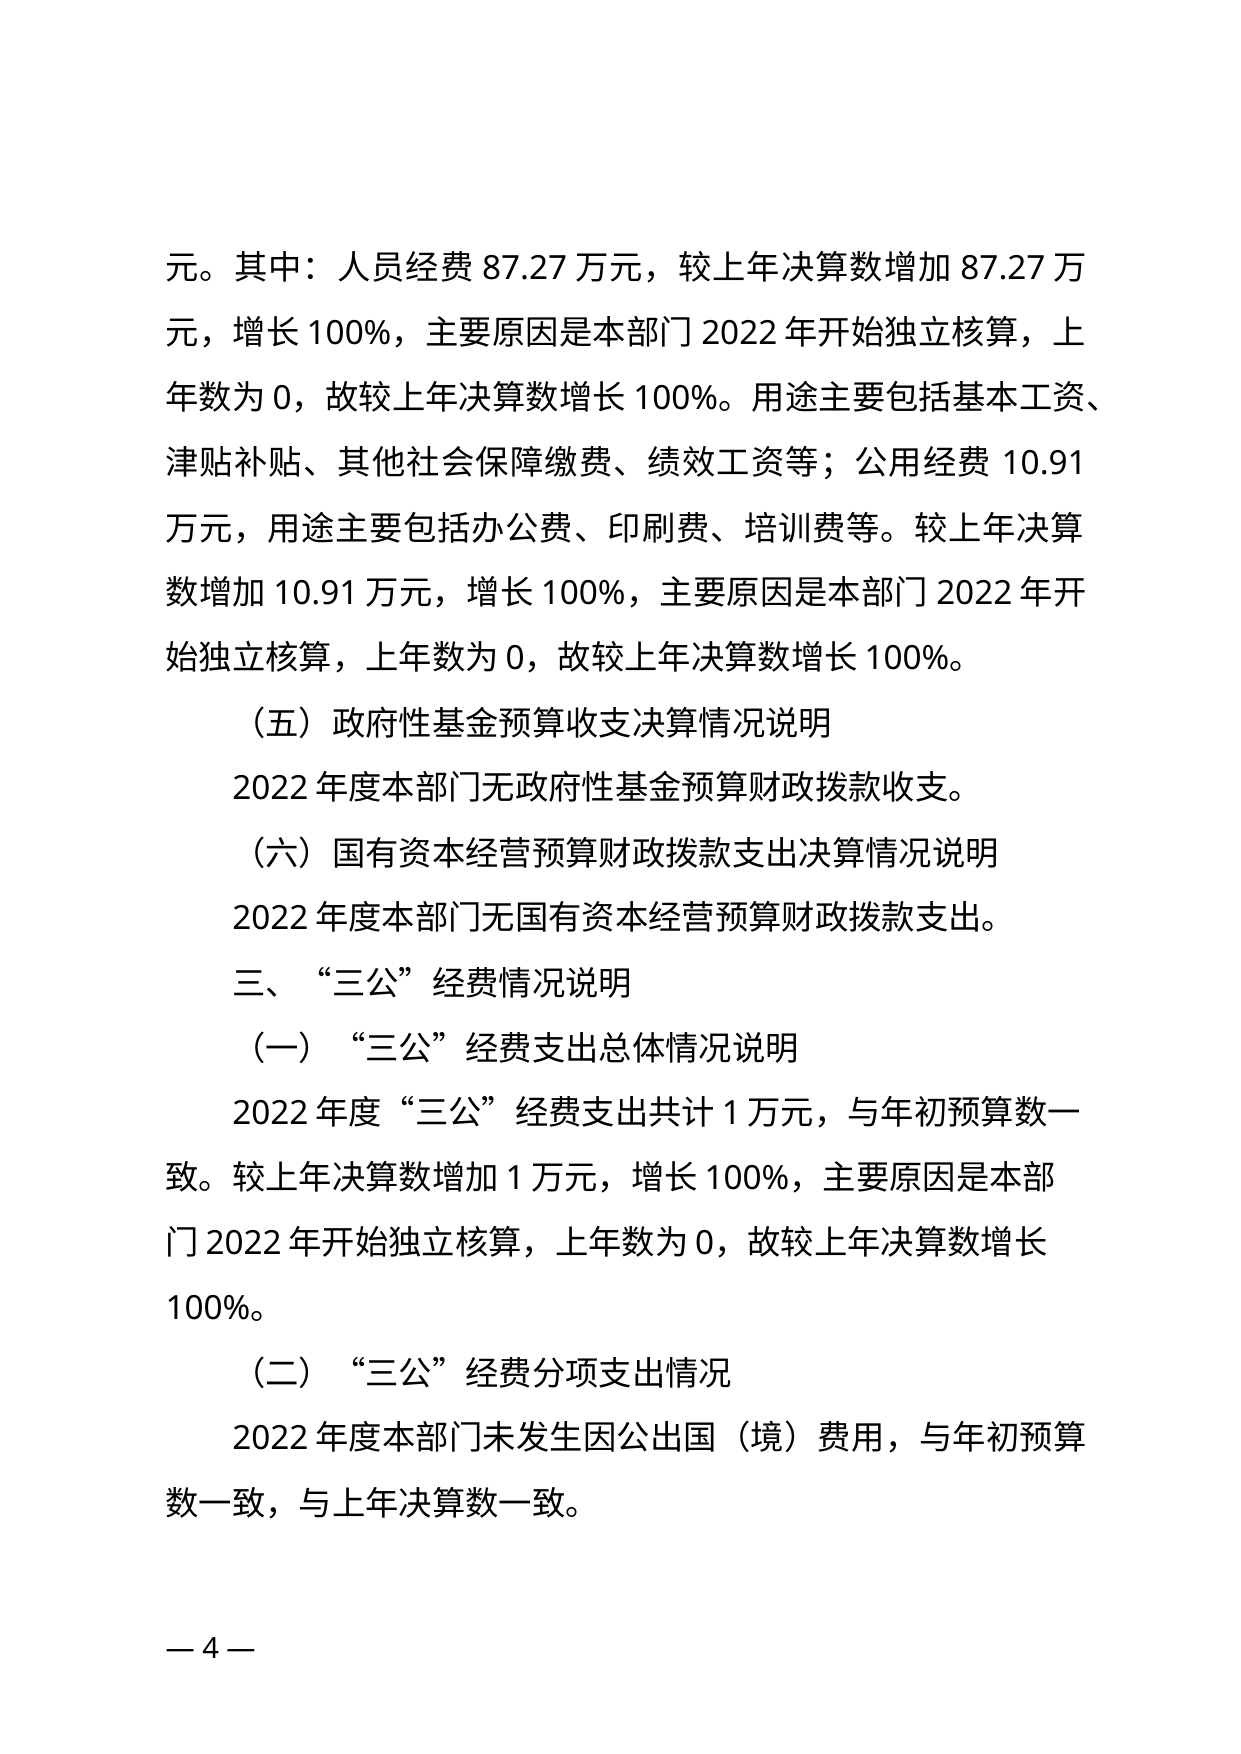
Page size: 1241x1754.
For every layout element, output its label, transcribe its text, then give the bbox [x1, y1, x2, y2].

text 2022年度本部门无政府性基金预算财政拨款收支。 [165, 753, 1087, 818]
text 2022年度“三公”经费支出共计1万元，与年初预算数一致。较上年决算数增加1万元，增长100%，主要原因是本部门2022年开始独立核算，上年数为0，故较上年决算数增长100%。 [165, 1078, 1087, 1338]
text 2022年度本部门无国有资本经营预算财政拨款支出。 [165, 883, 1087, 948]
text 2022年度本部门未发生因公出国（境）费用，与年初预算数一致，与上年决算数一致。 [165, 1403, 1087, 1533]
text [165, 233, 1087, 688]
text （一）“三公”经费支出总体情况说明 [165, 1013, 1087, 1078]
text （五）政府性基金预算收支决算情况说明 [165, 688, 1087, 753]
text （六）国有资本经营预算财政拨款支出决算情况说明 [165, 818, 1087, 883]
text （二）“三公”经费分项支出情况 [165, 1338, 1087, 1403]
text 三、“三公”经费情况说明 [165, 948, 1087, 1013]
